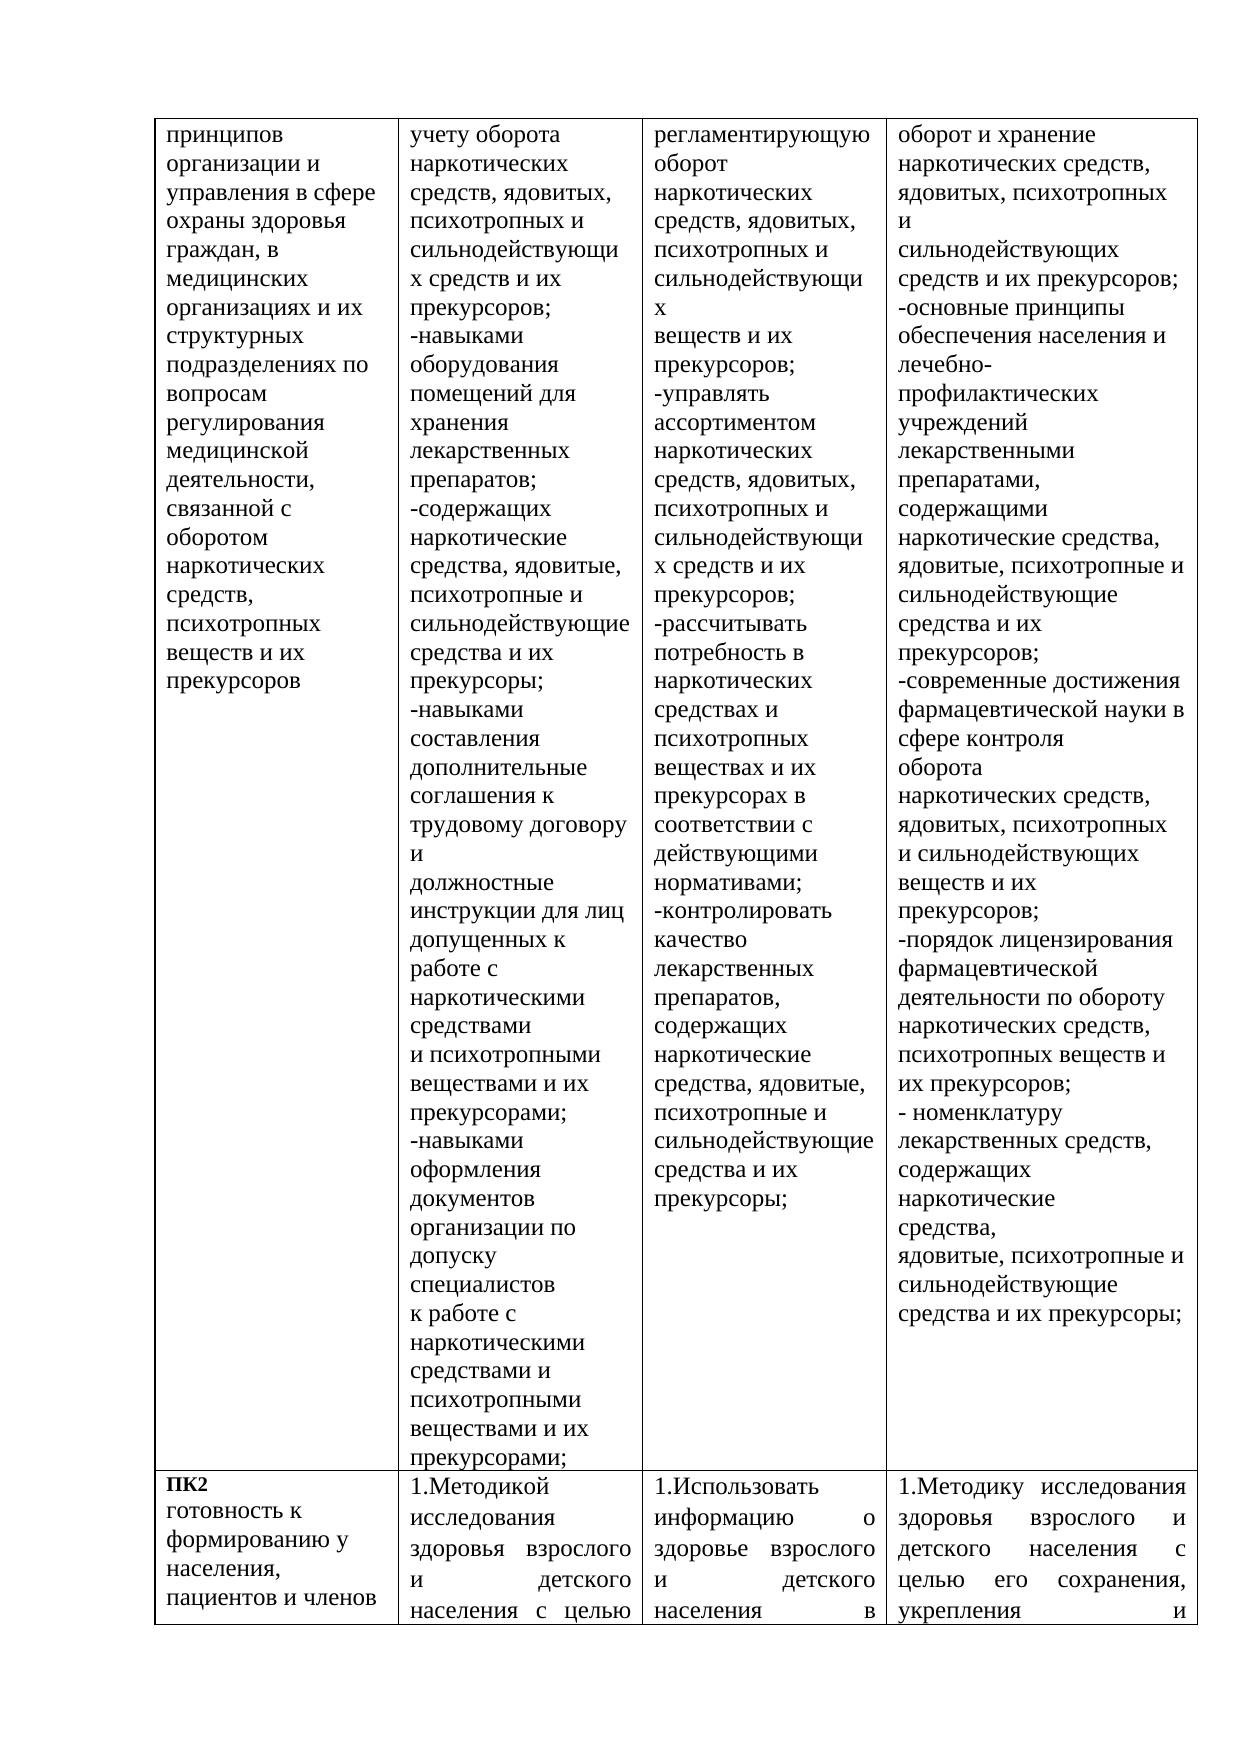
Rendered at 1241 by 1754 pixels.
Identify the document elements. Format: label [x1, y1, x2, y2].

table_cell [643, 119, 886, 1470]
table_cell [399, 1471, 642, 1624]
table_cell [156, 1471, 398, 1624]
table_cell [643, 1471, 886, 1624]
table_cell [887, 1471, 1197, 1624]
table_cell [887, 119, 1197, 1470]
table_cell [399, 119, 642, 1470]
table_cell [156, 119, 398, 1470]
